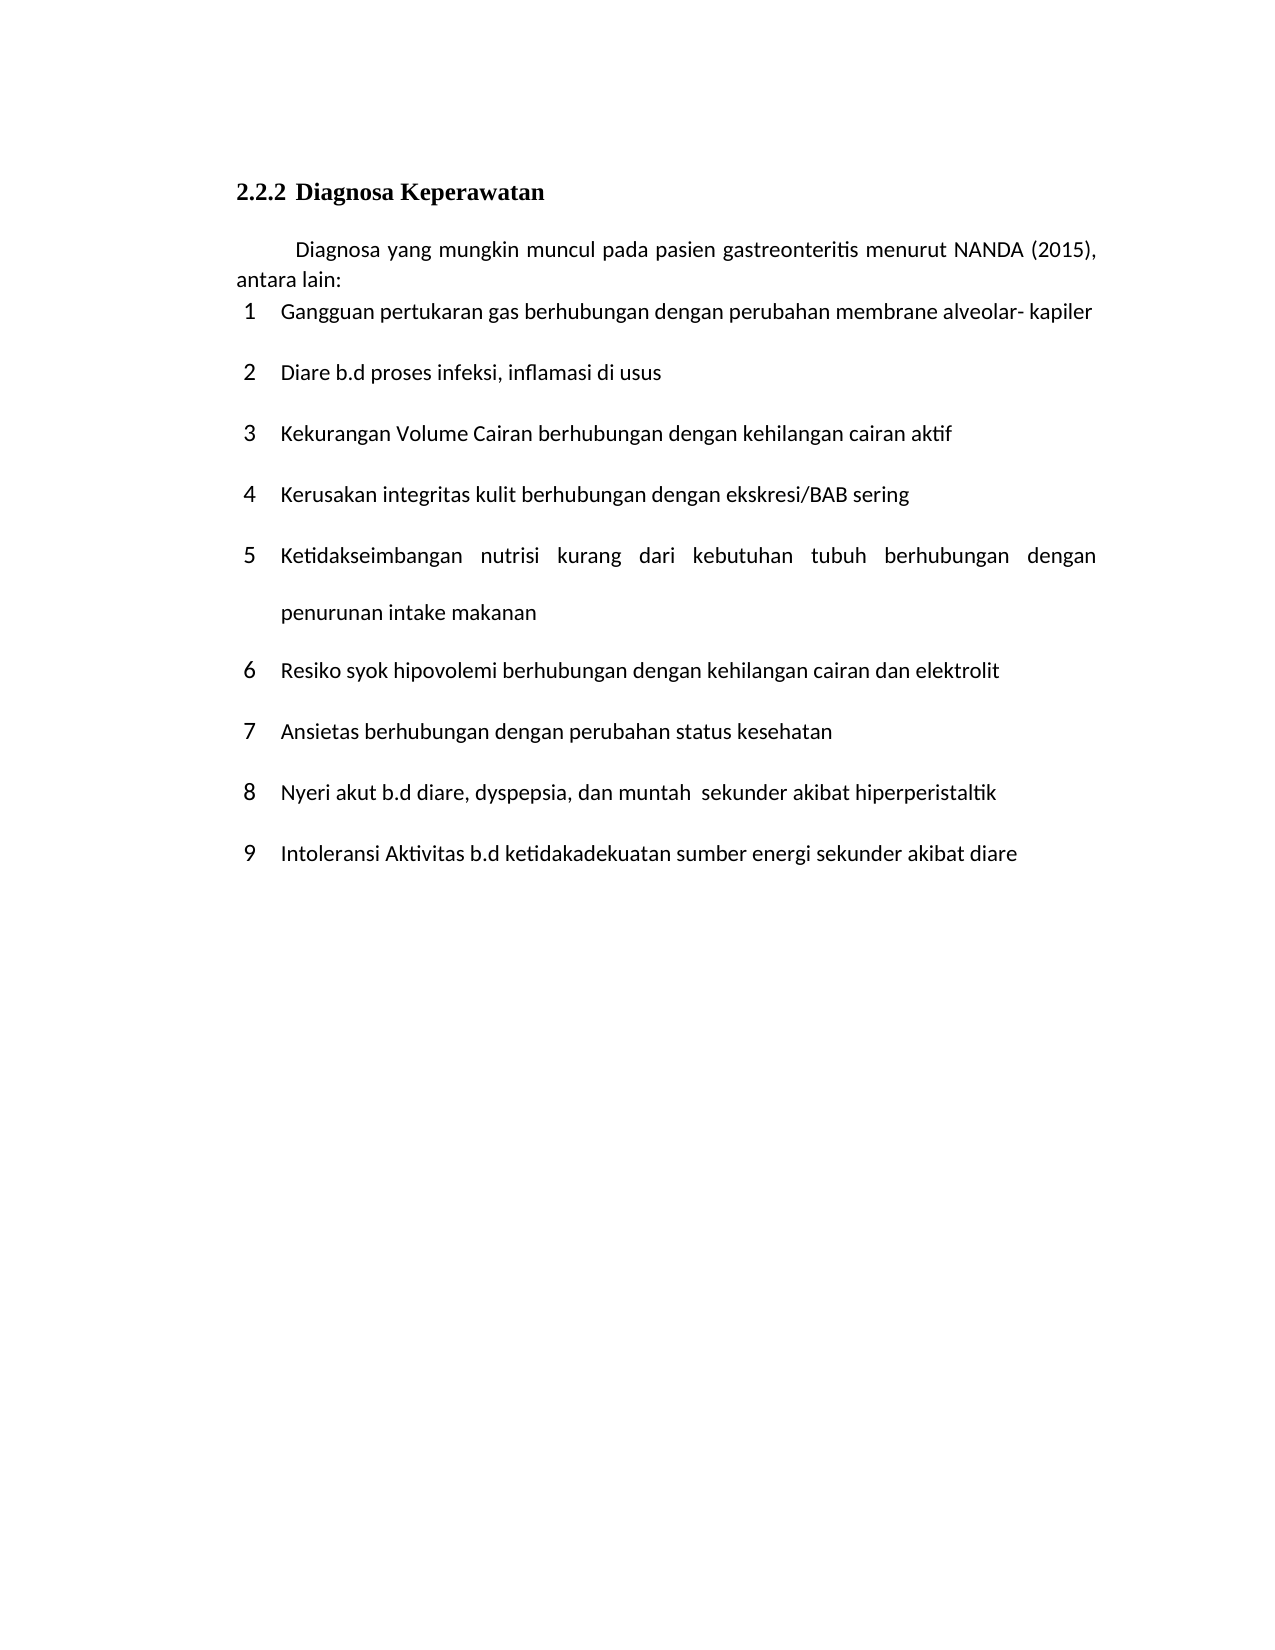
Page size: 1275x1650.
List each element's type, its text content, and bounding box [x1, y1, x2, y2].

list Diagnosa yang mungkin muncul pada pasien gastreonteritis menurut NANDA (2015), antara lain: [236, 235, 1098, 293]
list Nyeri akut b.d diare, dyspepsia, dan muntah sekunder akibat hiperperistaltik [243, 776, 1098, 806]
list Resiko syok hipovolemi berhubungan dengan kehilangan cairan dan elektrolit [243, 654, 1098, 684]
list Ansietas berhubungan dengan perubahan status kesehatan [243, 715, 1098, 745]
list Ketidakseimbangan nutrisi kurang dari kebutuhan tubuh berhubungan dengan penurunan intake makanan [243, 539, 1098, 626]
list Kerusakan integritas kulit berhubungan dengan ekskresi/BAB sering [243, 478, 1098, 509]
list Diare b.d proses infeksi, inflamasi di usus [243, 356, 1098, 387]
list Intoleransi Aktivitas b.d ketidakadekuatan sumber energi sekunder akibat diare [243, 837, 1098, 867]
list Kekurangan Volume Cairan berhubungan dengan kehilangan cairan aktif [243, 417, 1098, 448]
subtitle 2.2.2 Diagnosa Keperawatan [236, 177, 1098, 206]
list Gangguan pertukaran gas berhubungan dengan perubahan membrane alveolar- kapiler [243, 295, 1098, 326]
